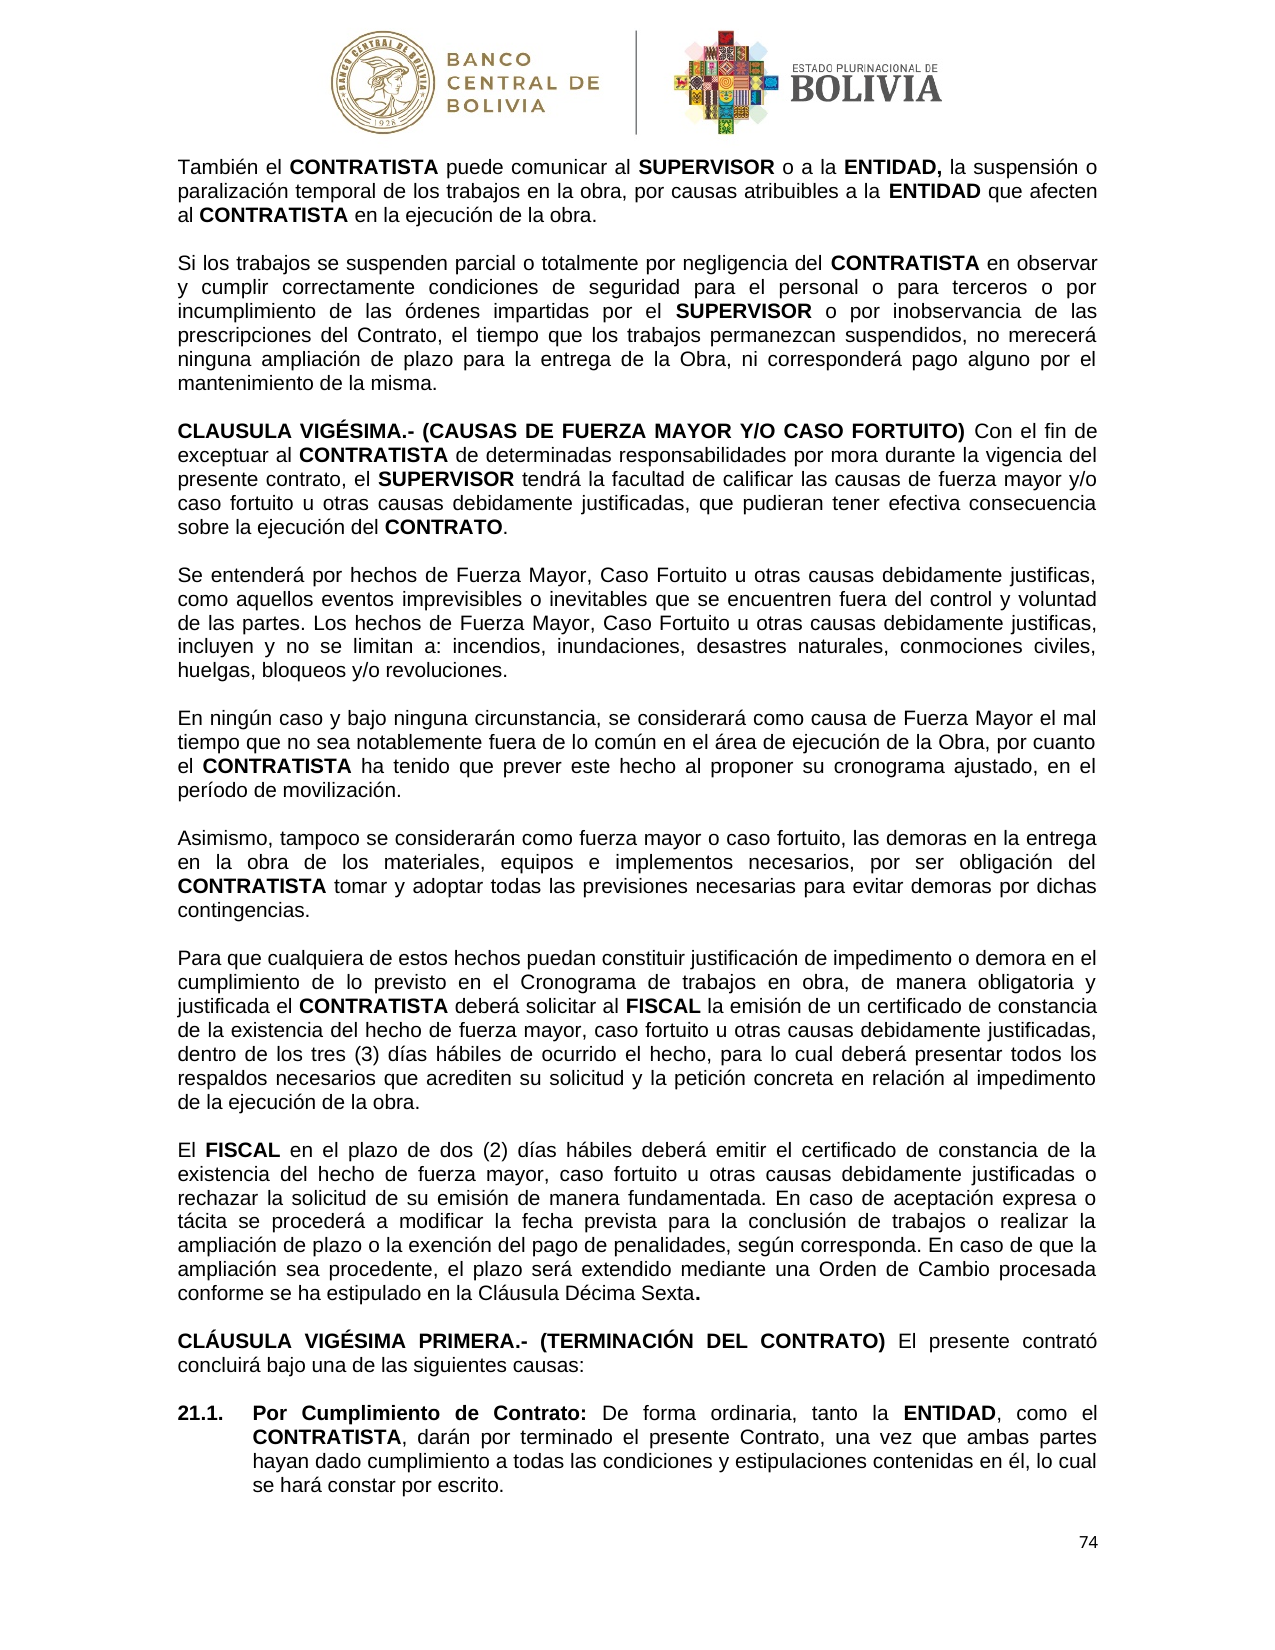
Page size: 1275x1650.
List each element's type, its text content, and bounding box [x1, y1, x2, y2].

list Por Cumplimiento de Contrato: De forma ordinaria, tanto la ENTIDAD, como el CONTRATISTA, darán por terminado el presente Contrato, una vez que ambas partes hayan dado cumplimiento a todas las condiciones y estipulaciones contenidas en él, lo cual se hará constar por escrito. [177, 1401, 1098, 1497]
text Si los trabajos se suspenden parcial o totalmente por negligencia del CONTRATISTA en observar y cumplir correctamente condiciones de seguridad para el personal o para terceros o por incumplimiento de las órdenes impartidas por el SUPERVISOR o por inobservancia de las prescripciones del Contrato, el tiempo que los trabajos permanezcan suspendidos, no merecerá ninguna ampliación de plazo para la entrega de la Obra, ni corresponderá pago alguno por el mantenimiento de la misma. [177, 251, 1098, 395]
text También el CONTRATISTA puede comunicar al SUPERVISOR o a la ENTIDAD, la suspensión o paralización temporal de los trabajos en la obra, por causas atribuibles a la ENTIDAD que afecten al CONTRATISTA en la ejecución de la obra. [177, 148, 1098, 227]
text CLÁUSULA VIGÉSIMA PRIMERA.- (TERMINACIÓN DEL CONTRATO) El presente contrató concluirá bajo una de las siguientes causas: [177, 1329, 1098, 1377]
text Asimismo, tampoco se considerarán como fuerza mayor o caso fortuito, las demoras en la entrega en la obra de los materiales, equipos e implementos necesarios, por ser obligación del CONTRATISTA tomar y adoptar todas las previsiones necesarias para evitar demoras por dichas contingencias. [177, 826, 1098, 922]
text El FISCAL en el plazo de dos (2) días hábiles deberá emitir el certificado de constancia de la existencia del hecho de fuerza mayor, caso fortuito u otras causas debidamente justificadas o rechazar la solicitud de su emisión de manera fundamentada. En caso de aceptación expresa o tácita se procederá a modificar la fecha prevista para la conclusión de trabajos o realizar la ampliación de plazo o la exención del pago de penalidades, según corresponda. En caso de que la ampliación sea procedente, el plazo será extendido mediante una Orden de Cambio procesada conforme se ha estipulado en la Cláusula Décima Sexta. [177, 1137, 1098, 1305]
picture [0, 12, 1272, 156]
text CLAUSULA VIGÉSIMA.- (CAUSAS DE FUERZA MAYOR Y/O CASO FORTUITO) Con el fin de exceptuar al CONTRATISTA de determinadas responsabilidades por mora durante la vigencia del presente contrato, el SUPERVISOR tendrá la facultad de calificar las causas de fuerza mayor y/o caso fortuito u otras causas debidamente justificadas, que pudieran tener efectiva consecuencia sobre la ejecución del CONTRATO. [177, 419, 1098, 538]
text En ningún caso y bajo ninguna circunstancia, se considerará como causa de Fuerza Mayor el mal tiempo que no sea notablemente fuera de lo común en el área de ejecución de la Obra, por cuanto el CONTRATISTA ha tenido que prever este hecho al proponer su cronograma ajustado, en el período de movilización. [177, 706, 1098, 802]
text Para que cualquiera de estos hechos puedan constituir justificación de impedimento o demora en el cumplimiento de lo previsto en el Cronograma de trabajos en obra, de manera obligatoria y justificada el CONTRATISTA deberá solicitar al FISCAL la emisión de un certificado de constancia de la existencia del hecho de fuerza mayor, caso fortuito u otras causas debidamente justificadas, dentro de los tres (3) días hábiles de ocurrido el hecho, para lo cual deberá presentar todos los respaldos necesarios que acrediten su solicitud y la petición concreta en relación al impedimento de la ejecución de la obra. [177, 946, 1098, 1113]
text Se entenderá por hechos de Fuerza Mayor, Caso Fortuito u otras causas debidamente justificas, como aquellos eventos imprevisibles o inevitables que se encuentren fuera del control y voluntad de las partes. Los hechos de Fuerza Mayor, Caso Fortuito u otras causas debidamente justificas, incluyen y no se limitan a: incendios, inundaciones, desastres naturales, conmociones civiles, huelgas, bloqueos y/o revoluciones. [177, 562, 1098, 682]
